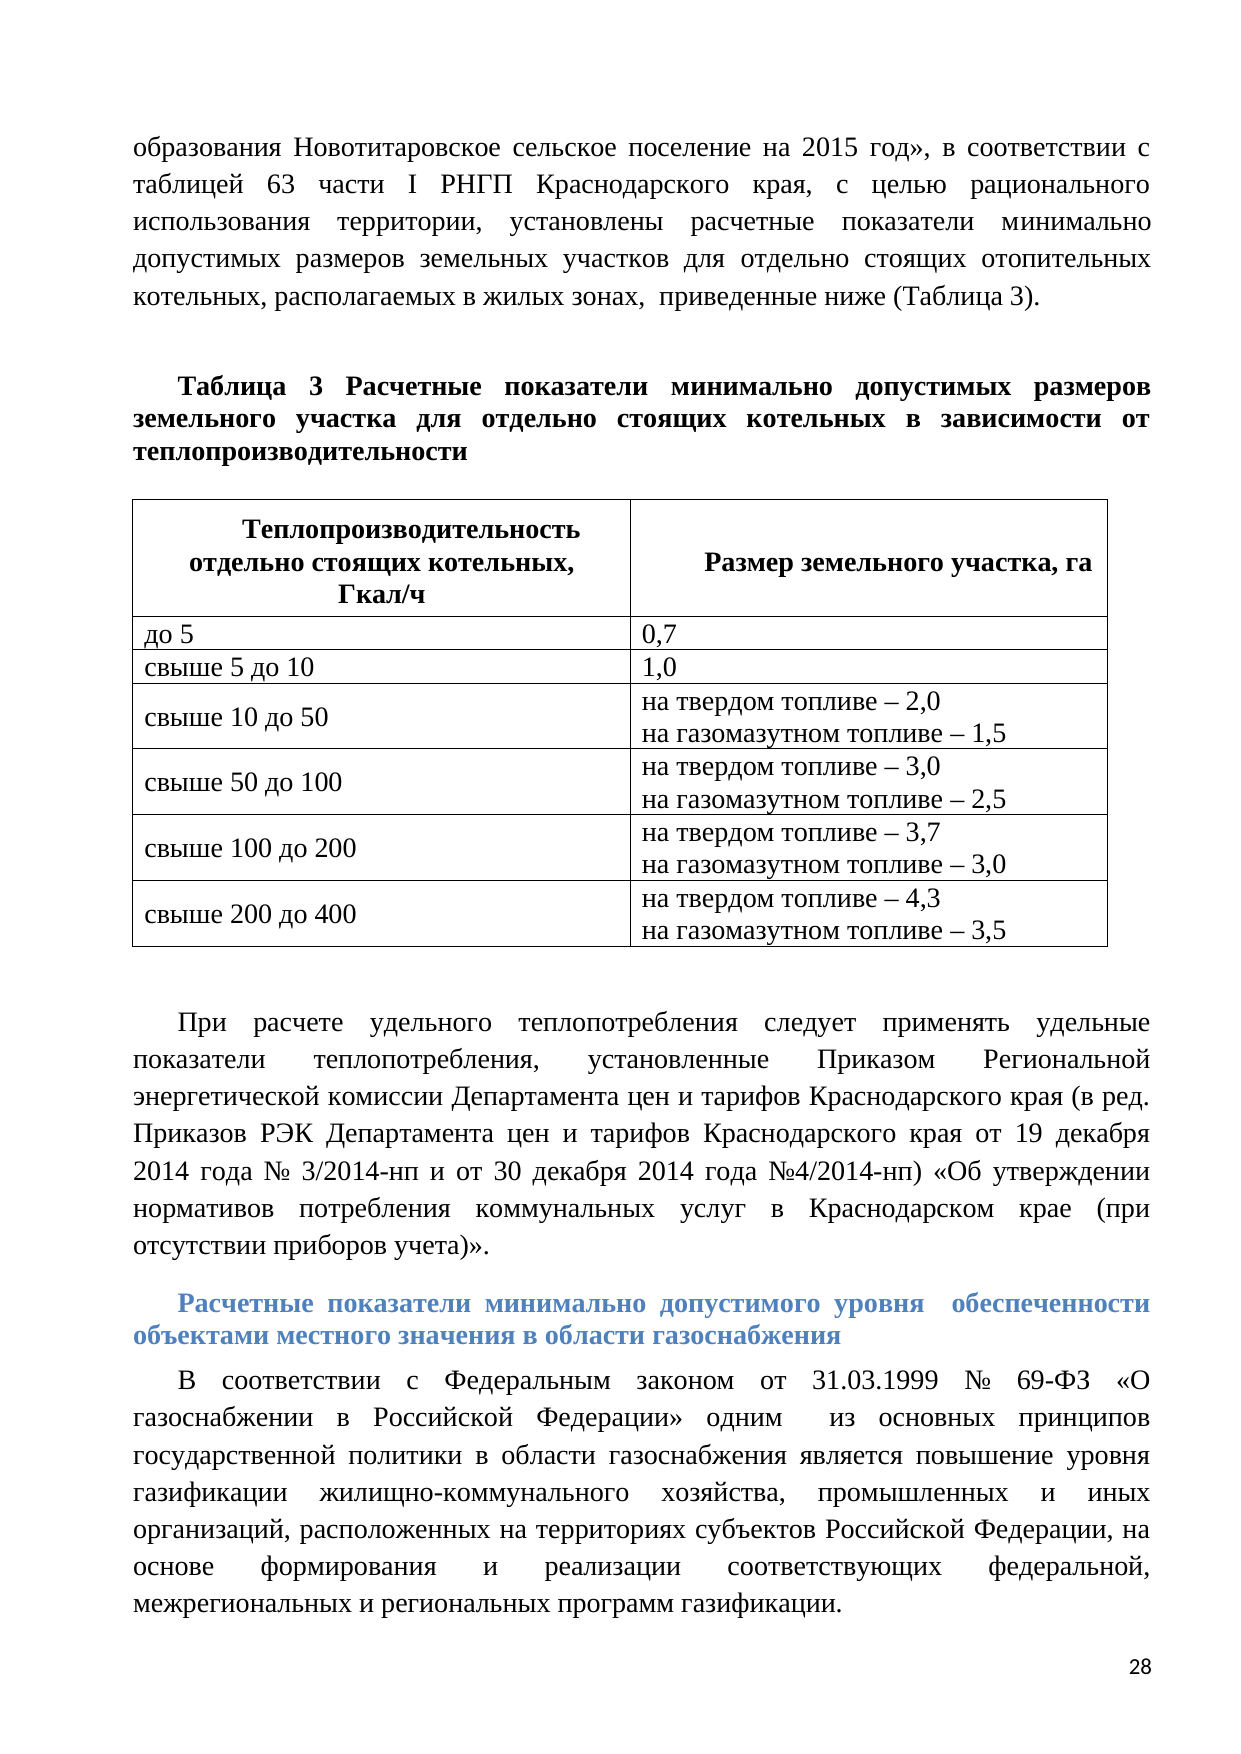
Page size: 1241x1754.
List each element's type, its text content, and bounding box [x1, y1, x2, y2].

text Таблица 3 Расчетные показатели минимально допустимых размеров земельного участка для отдельно стоящих котельных в зависимости от теплопроизводительности [133, 369, 1152, 466]
table_cell на твердом топливе – 3,7 на газомазутном топливе – 3,0 [631, 815, 1107, 880]
table_header Размер земельного участка, га [631, 500, 1107, 616]
table_cell 0,7 [631, 617, 1107, 649]
table_cell 1,0 [631, 650, 1107, 682]
text В соответствии с Федеральным законом от 31.03.1999 № 69-ФЗ «О газоснабжении в Российской Федерации» одним из основных принципов государственной политики в области газоснабжения является повышение уровня газификации жилищно-коммунального хозяйства, промышленных и иных организаций, расположенных на территориях субъектов Российской Федерации, на основе формирования и реализации соответствующих федеральной, межрегиональных и региональных программ газификации. [133, 1363, 1152, 1619]
table_cell свыше 100 до 200 [133, 815, 630, 880]
table_cell свыше 5 до 10 [133, 650, 630, 682]
text При расчете удельного теплопотребления следует применять удельные показатели теплопотребления, установленные Приказом Региональной энергетической комиссии Департамента цен и тарифов Краснодарского края (в ред. Приказов РЭК Департамента цен и тарифов Краснодарского края от 19 декабря 2014 года № 3/2014-нп и от 30 декабря 2014 года №4/2014-нп) «Об утверждении нормативов потребления коммунальных услуг в Краснодарском крае (при отсутствии приборов учета)». [133, 1005, 1152, 1260]
table_cell на твердом топливе – 4,3 на газомазутном топливе – 3,5 [631, 881, 1107, 946]
table_cell свыше 200 до 400 [133, 881, 630, 946]
table_cell свыше 50 до 100 [133, 749, 630, 814]
table_cell до 5 [133, 617, 630, 649]
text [133, 130, 1152, 311]
table_cell на твердом топливе – 3,0 на газомазутном топливе – 2,5 [631, 749, 1107, 814]
table_cell свыше 10 до 50 [133, 684, 630, 748]
table_cell на твердом топливе – 2,0 на газомазутном топливе – 1,5 [631, 684, 1107, 748]
table_header Теплопроизводительность отдельно стоящих котельных, Гкал/ч [133, 500, 630, 616]
subtitle Расчетные показатели минимально допустимого уровня обеспеченности объектами местного значения в области газоснабжения [133, 1286, 1152, 1351]
